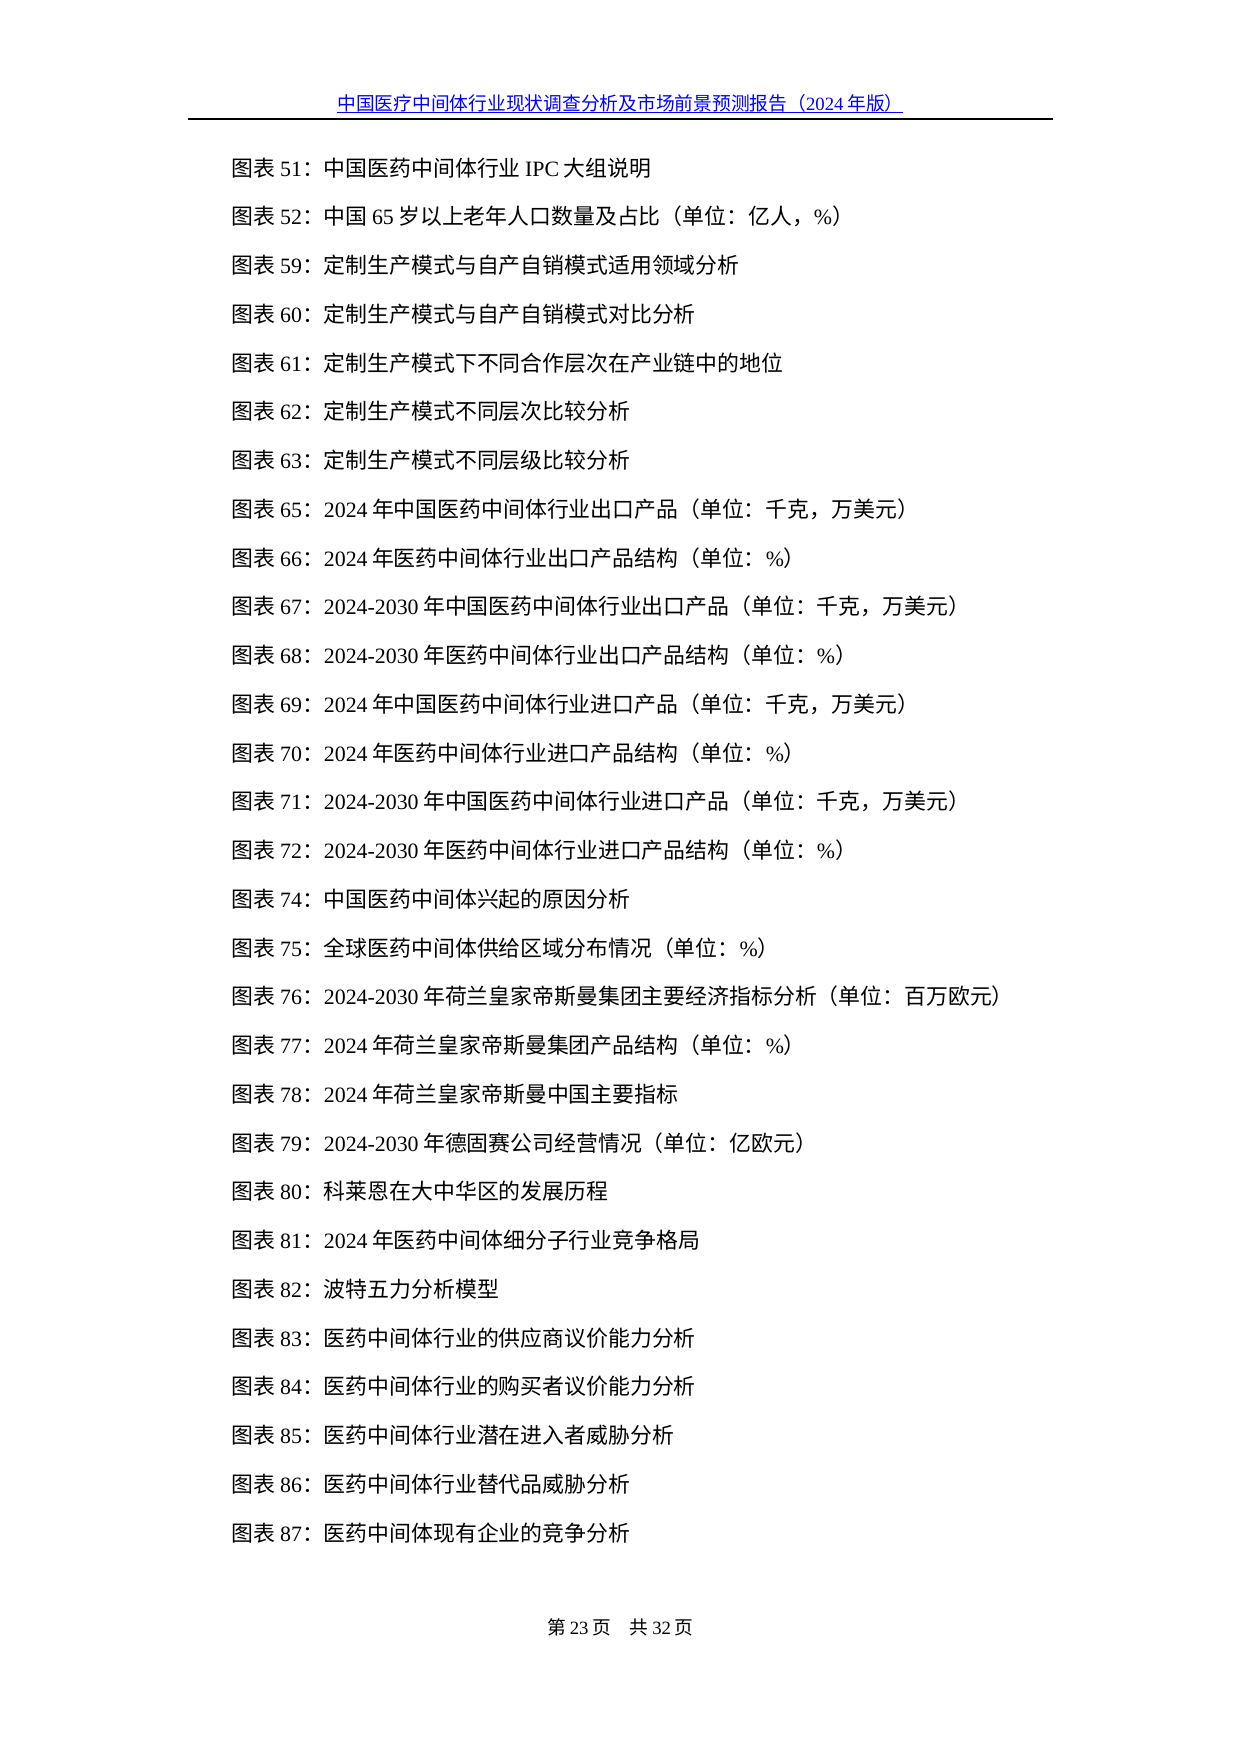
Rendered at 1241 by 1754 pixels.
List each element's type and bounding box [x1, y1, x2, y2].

text [187, 150, 1053, 1548]
